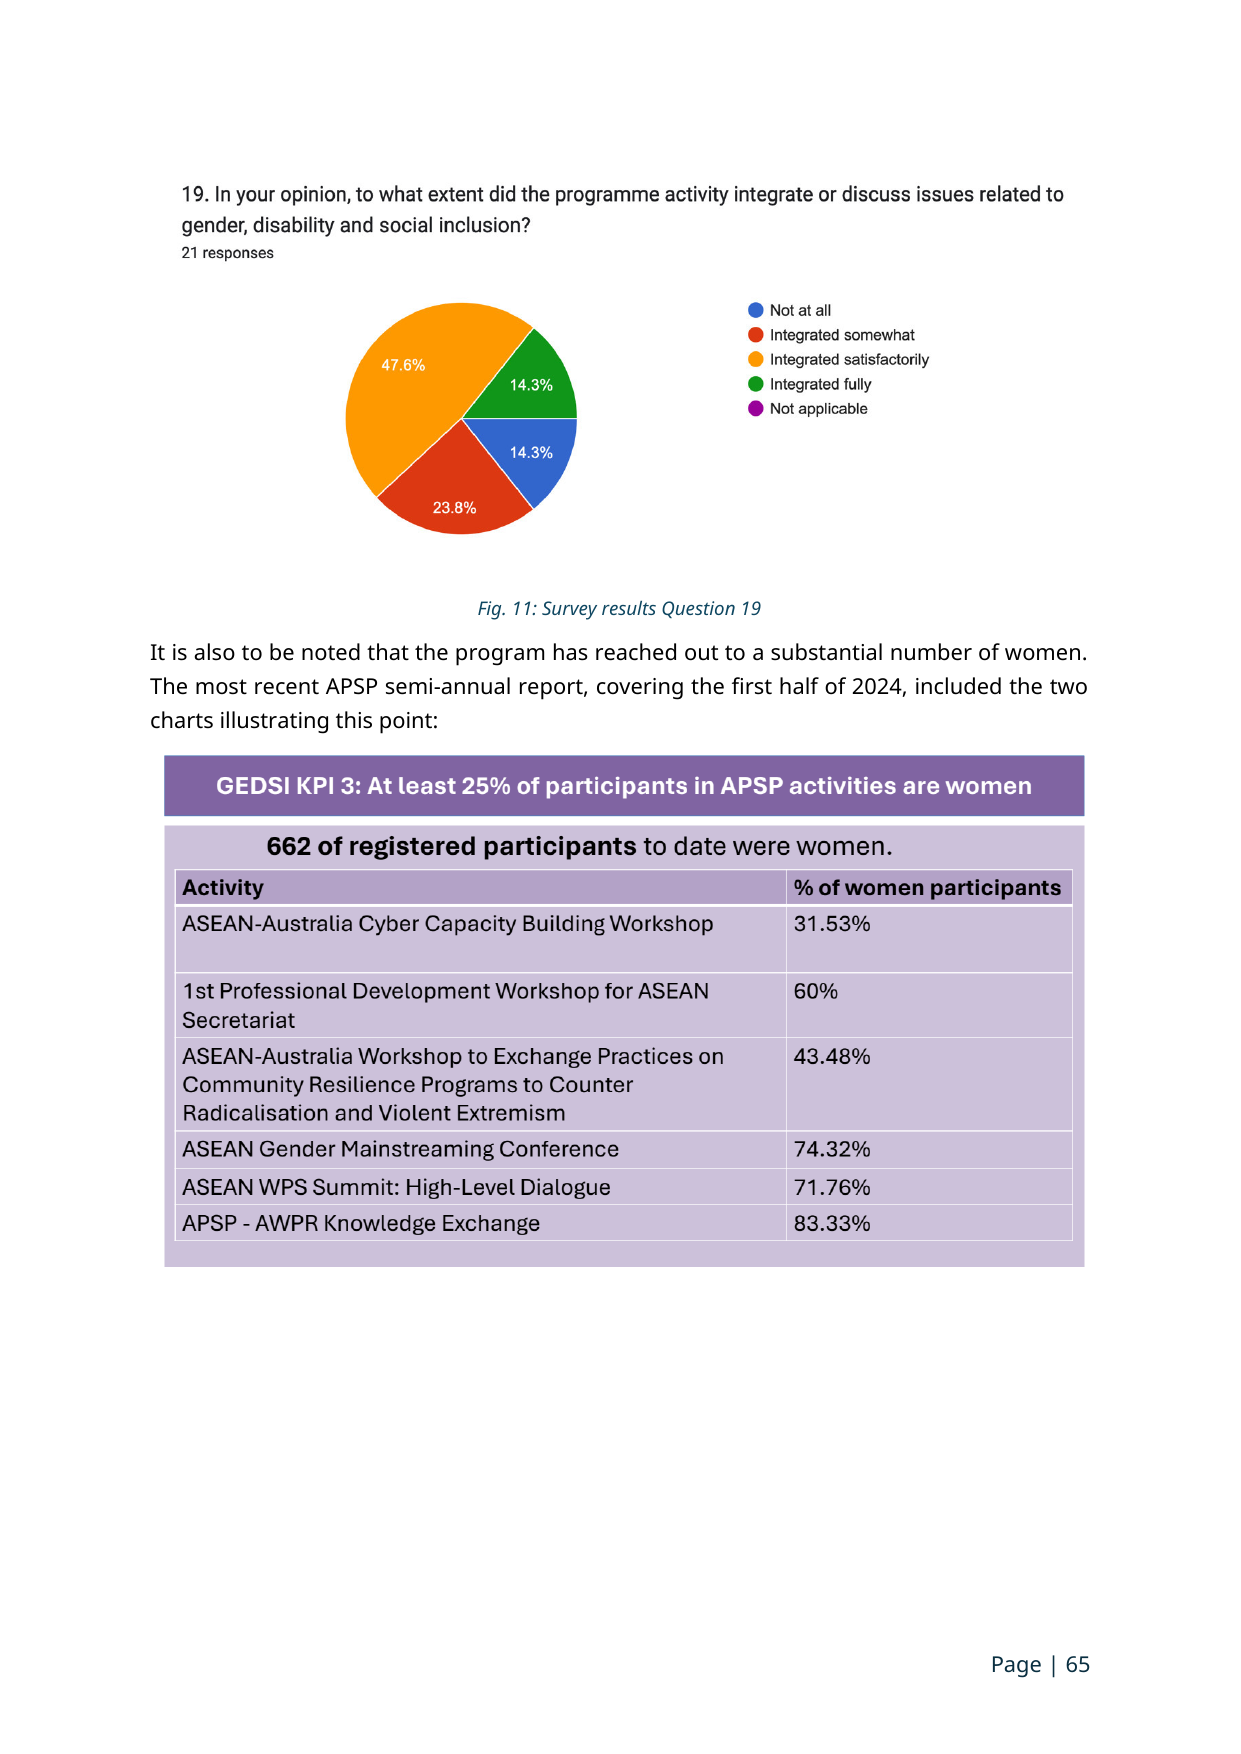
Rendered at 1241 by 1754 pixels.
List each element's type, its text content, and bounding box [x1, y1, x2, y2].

picture [150, 150, 1095, 579]
text Fig. 11: Survey results Question 19 [150, 595, 1090, 621]
text It is also to be noted that the program has reached out to a substantial number of women. The most recent APSP semi-annual report, covering the first half of 2024, included the two charts illustrating this point: [150, 637, 1090, 735]
